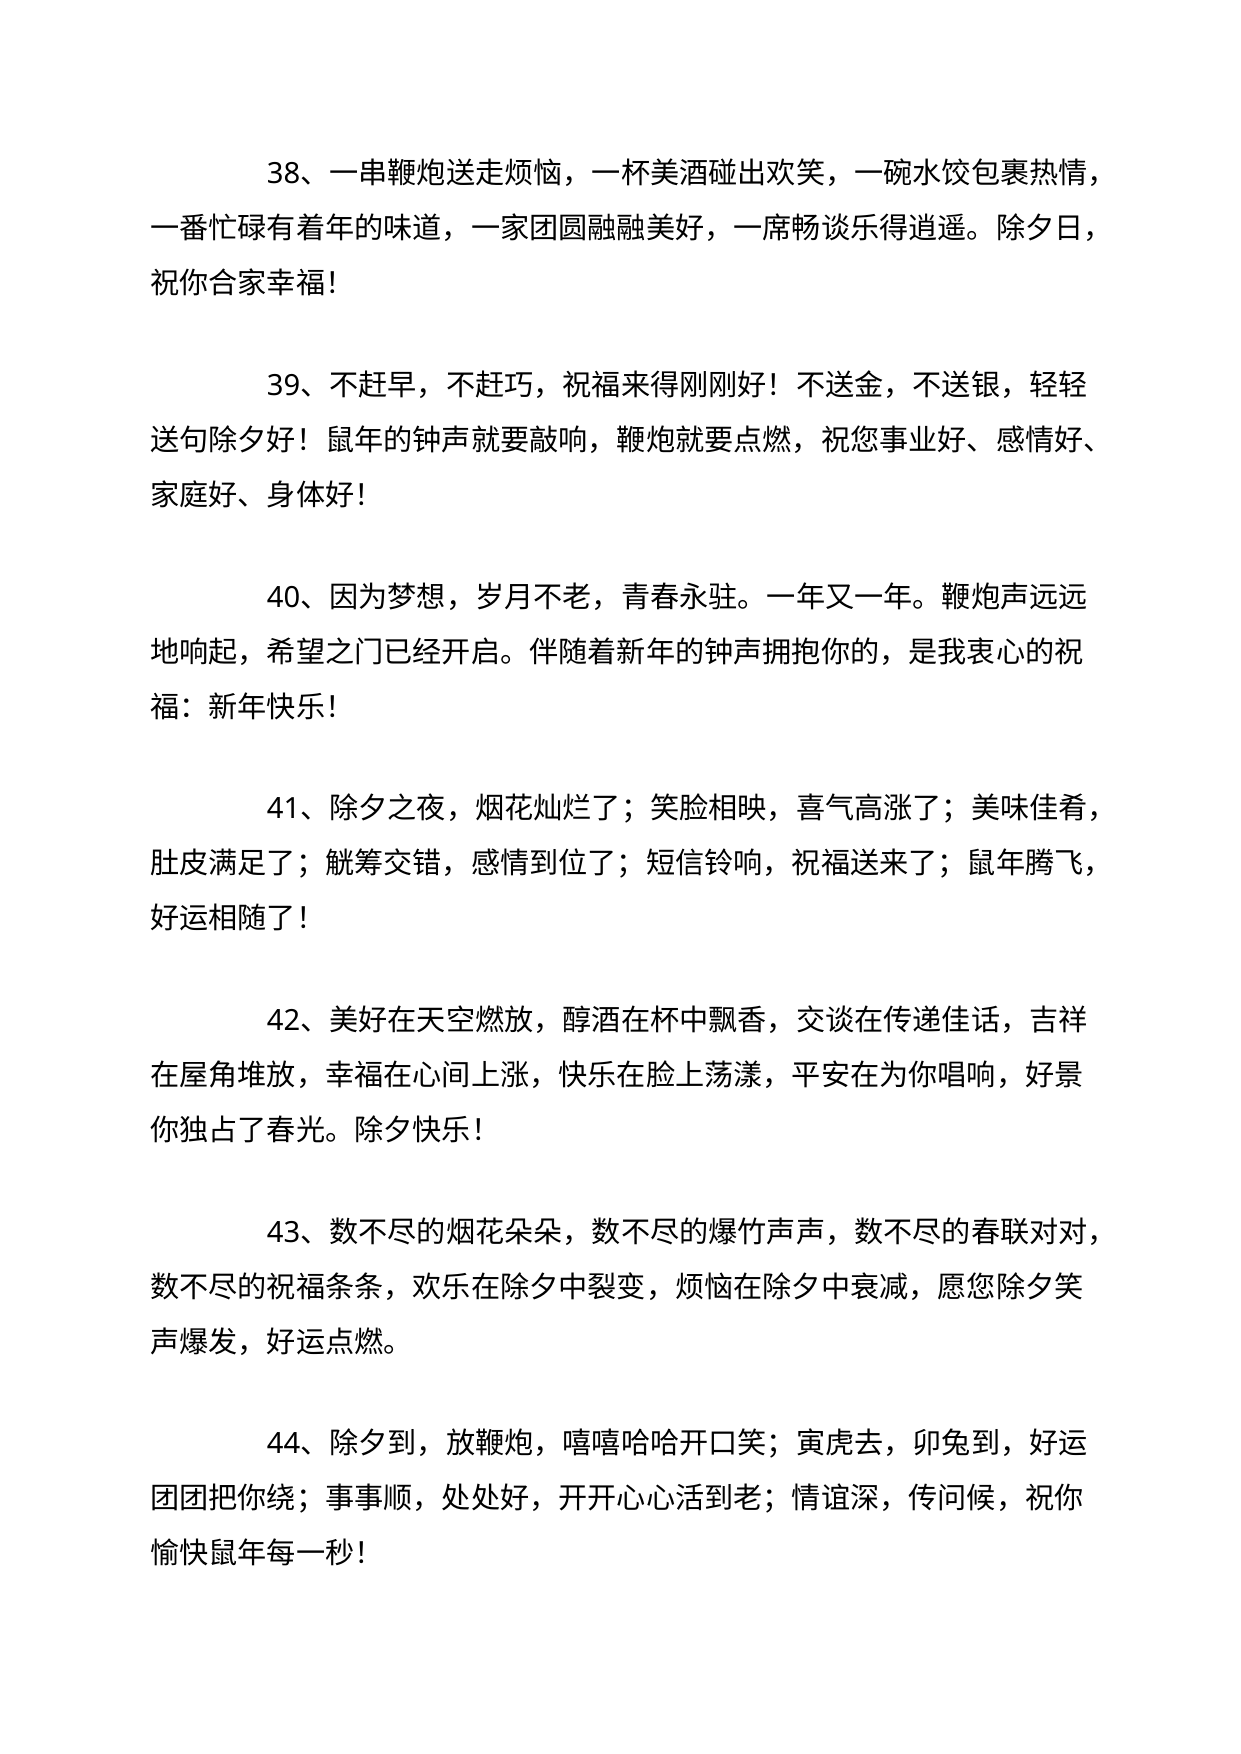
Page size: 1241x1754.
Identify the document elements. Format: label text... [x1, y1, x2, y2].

text 43、数不尽的烟花朵朵，数不尽的爆竹声声，数不尽的春联对对，数不尽的祝福条条，欢乐在除夕中裂变，烦恼在除夕中衰减，愿您除夕笑声爆发，好运点燃。 [150, 1208, 1090, 1361]
text 42、美好在天空燃放，醇酒在杯中飘香，交谈在传递佳话，吉祥在屋角堆放，幸福在心间上涨，快乐在脸上荡漾，平安在为你唱响，好景你独占了春光。除夕快乐！ [150, 997, 1090, 1149]
text 38、一串鞭炮送走烦恼，一杯美酒碰出欢笑，一碗水饺包裹热情，一番忙碌有着年的味道，一家团圆融融美好，一席畅谈乐得逍遥。除夕日，祝你合家幸福！ [150, 150, 1090, 302]
text 39、不赶早，不赶巧，祝福来得刚刚好！不送金，不送银，轻轻送句除夕好！鼠年的钟声就要敲响，鞭炮就要点燃，祝您事业好、感情好、家庭好、身体好！ [150, 362, 1090, 514]
text 41、除夕之夜，烟花灿烂了；笑脸相映，喜气高涨了；美味佳肴，肚皮满足了；觥筹交错，感情到位了；短信铃响，祝福送来了；鼠年腾飞，好运相随了！ [150, 785, 1090, 937]
text 44、除夕到，放鞭炮，嘻嘻哈哈开口笑；寅虎去，卯兔到，好运团团把你绕；事事顺，处处好，开开心心活到老；情谊深，传问候，祝你愉快鼠年每一秒！ [150, 1420, 1090, 1572]
text 40、因为梦想，岁月不老，青春永驻。一年又一年。鞭炮声远远地响起，希望之门已经开启。伴随着新年的钟声拥抱你的，是我衷心的祝福：新年快乐！ [150, 573, 1090, 726]
